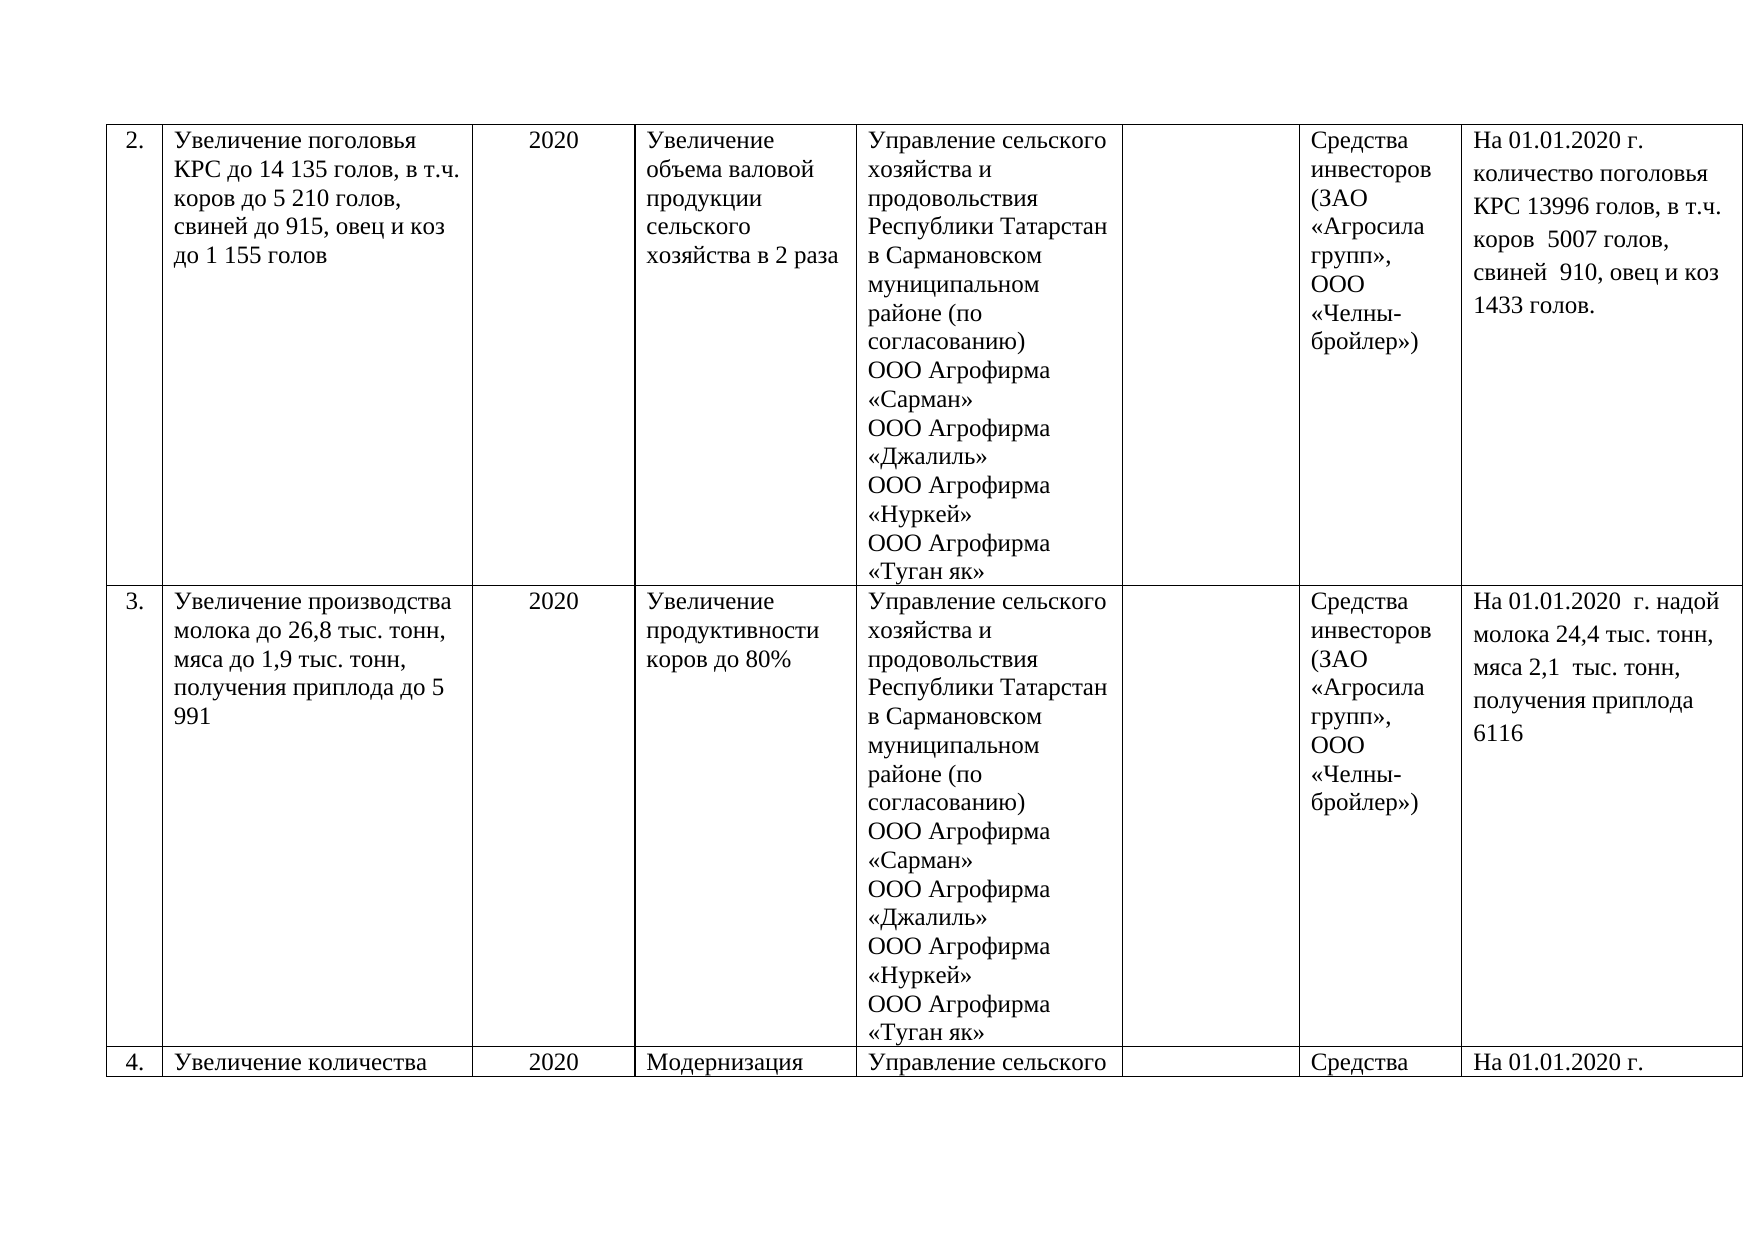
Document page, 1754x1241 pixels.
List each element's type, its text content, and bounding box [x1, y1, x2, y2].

table_cell [1123, 586, 1299, 1046]
table_cell На 01.01.2020 г. надой молока 24,4 тыс. тонн, мяса 2,1 тыс. тонн, получения приплода 6116 [1462, 586, 1742, 1046]
table_cell Увеличение продуктивности коров до 80% [636, 586, 856, 1046]
table_cell 2. [107, 125, 162, 585]
table_cell 2020 [473, 125, 634, 585]
table_cell 3. [107, 586, 162, 1046]
table_cell Средства инвесторов (ЗАО «Агросила групп», ООО «Челны-бройлер») [1300, 586, 1461, 1046]
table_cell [636, 125, 856, 585]
table_cell На 01.01.2020 г. количество поголовья КРС 13996 голов, в т.ч. коров 5007 голов, свиней 910, овец и коз 1433 голов. [1462, 125, 1742, 585]
table_cell Увеличение производства молока до 26,8 тыс. тонн, мяса до 1,9 тыс. тонн, получения приплода до 5 991 [163, 586, 472, 1046]
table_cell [636, 1047, 856, 1076]
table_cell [1300, 125, 1461, 585]
table_cell 2020 [473, 586, 634, 1046]
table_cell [163, 1047, 472, 1076]
table_cell 4. [107, 1047, 162, 1076]
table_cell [1462, 1047, 1742, 1076]
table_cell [1300, 1047, 1461, 1076]
table_cell Увеличение поголовья КРС до 14 135 голов, в т.ч. коров до 5 210 голов, свиней до 915, овец и коз до 1 155 голов [163, 125, 472, 585]
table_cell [857, 1047, 1122, 1076]
table_cell [1123, 1047, 1299, 1076]
table_cell [1123, 125, 1299, 585]
table_cell 2020 [473, 1047, 634, 1076]
